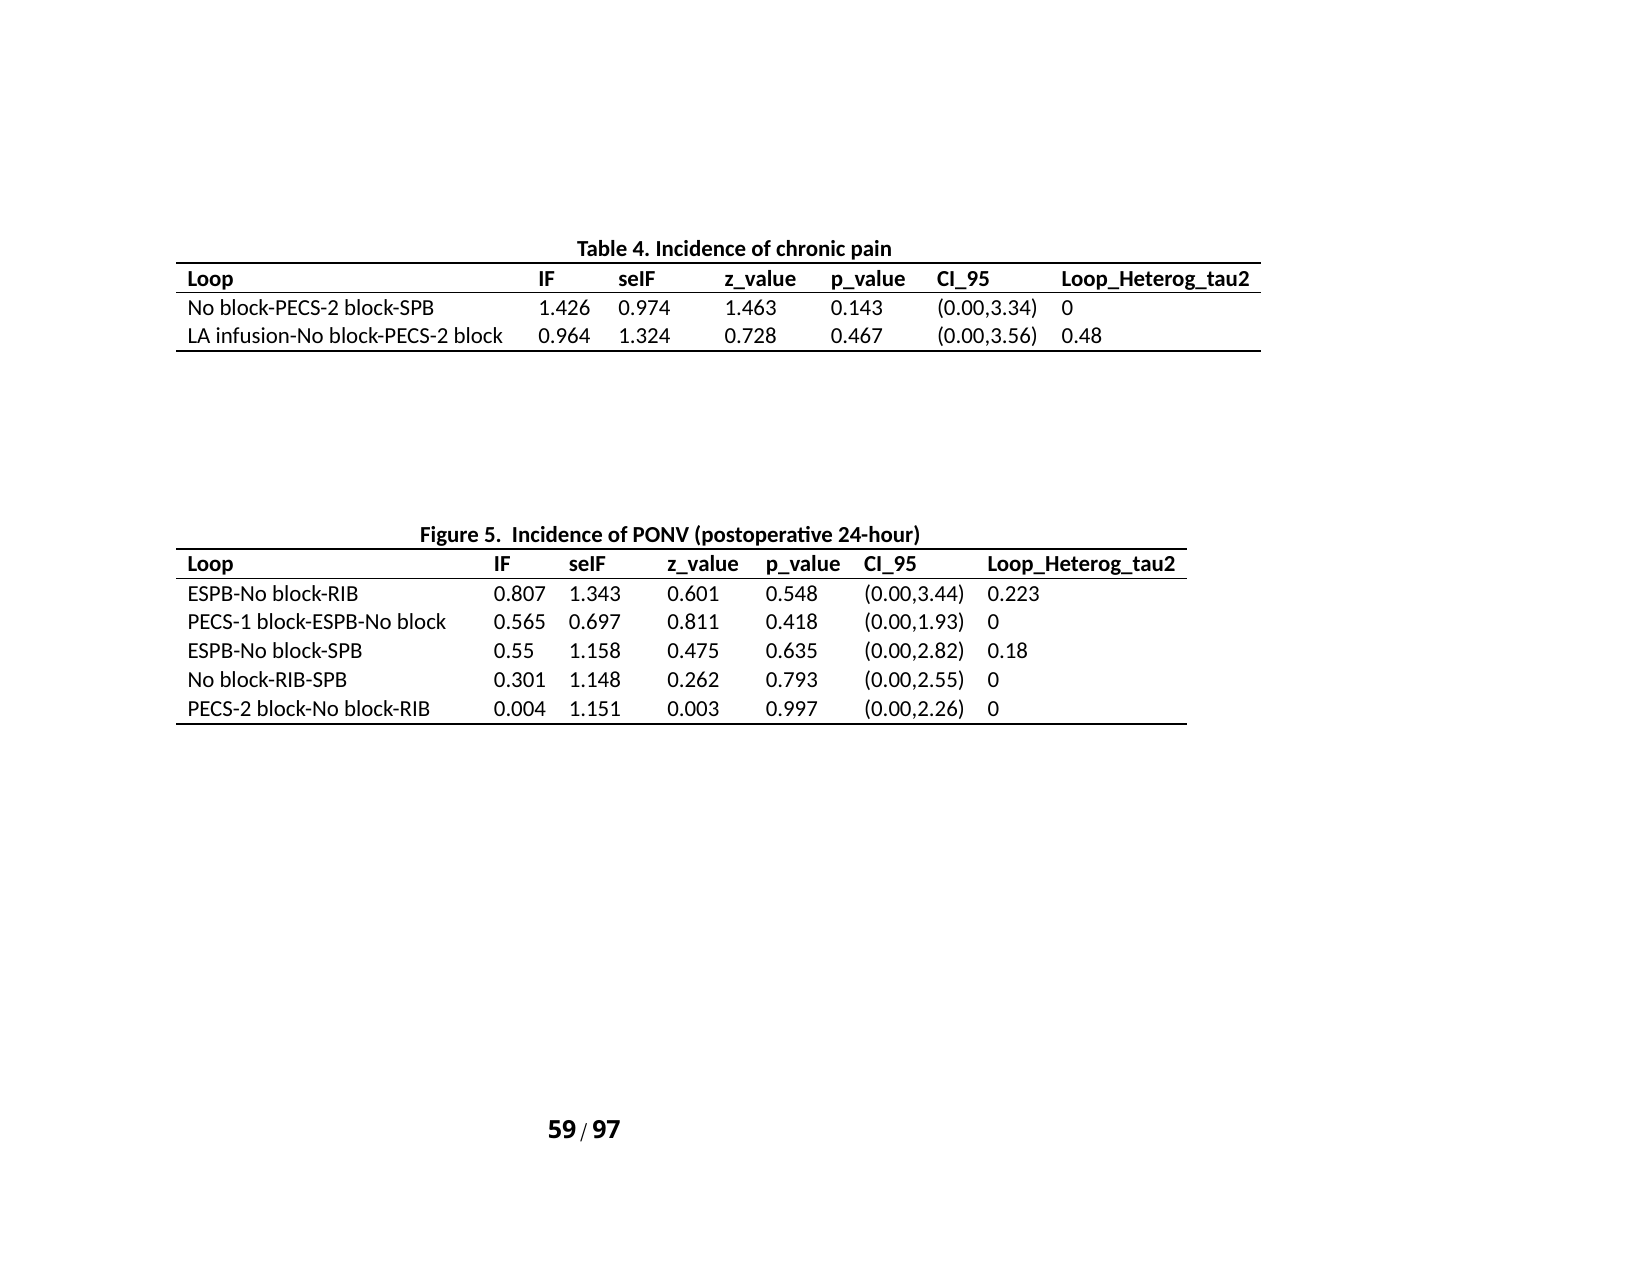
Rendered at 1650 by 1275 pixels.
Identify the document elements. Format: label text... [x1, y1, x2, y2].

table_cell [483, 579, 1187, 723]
text Figure 5. Incidence of PONV (postoperative 24-hour) [187, 520, 1414, 548]
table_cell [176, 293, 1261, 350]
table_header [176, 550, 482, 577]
text Table 4. Incidence of chronic pain [187, 234, 1414, 262]
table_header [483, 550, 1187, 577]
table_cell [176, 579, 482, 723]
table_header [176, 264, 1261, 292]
